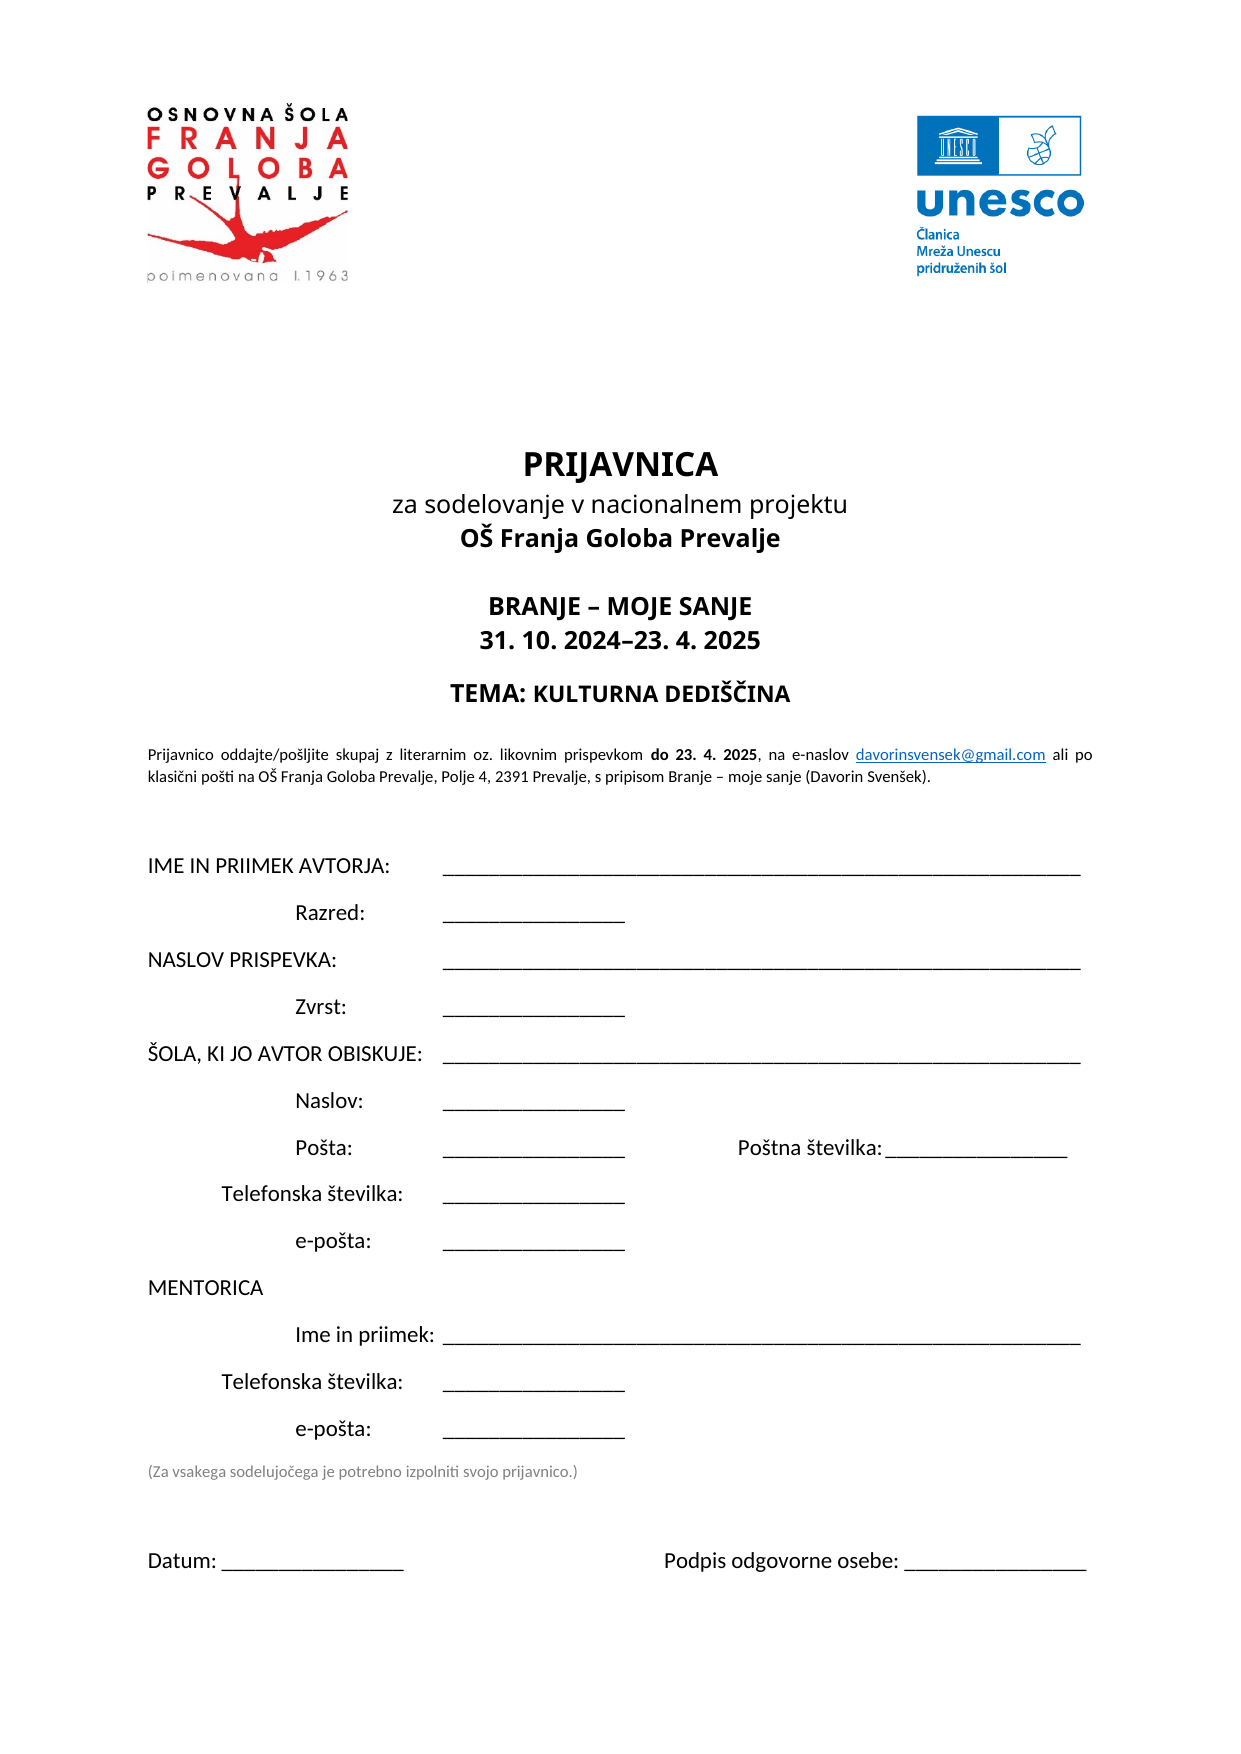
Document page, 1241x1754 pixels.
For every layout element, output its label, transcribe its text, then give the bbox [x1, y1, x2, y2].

text TEMA: KULTURNA DEDIŠČINA [148, 676, 1093, 710]
text za sodelovanje v nacionalnem projektu [148, 486, 1093, 520]
text Zvrst: ________________ [148, 992, 1093, 1020]
text IME IN PRIIMEK AVTORJA: ________________________________________________________ [148, 851, 1093, 879]
text OŠ Franja Goloba Prevalje [148, 520, 1093, 554]
text (Za vsakega sodelujočega je potrebno izpolniti svojo prijavnico.) [148, 1461, 1093, 1481]
text e-pošta: ________________ [148, 1226, 1093, 1254]
text Telefonska številka: ________________ [148, 1367, 1093, 1395]
text Pošta: ________________ Poštna številka: ________________ [148, 1133, 1093, 1161]
text Telefonska številka: ________________ [148, 1179, 1093, 1208]
text Razred: ________________ [221, 898, 1093, 926]
text Naslov: ________________ [148, 1086, 1093, 1114]
text NASLOV PRISPEVKA: ________________________________________________________ [148, 945, 1093, 973]
text 31. 10. 2024–23. 4. 2025 [148, 623, 1093, 657]
text Prijavnico oddajte/pošljite skupaj z literarnim oz. likovnim prispevkom do 23. 4. 2025, na e-naslov davorinsvensek@gmail.com ali po klasični pošti na OŠ Franja Goloba Prevalje, Polje 4, 2391 Prevalje, s pripisom Branje – moje sanje (Davorin Svenšek). [148, 744, 1093, 786]
text PRIJAVNICA [148, 441, 1093, 486]
text Datum: ________________ Podpis odgovorne osebe: ________________ [148, 1546, 1093, 1574]
picture [905, 103, 1093, 285]
text e-pošta: ________________ [148, 1414, 1093, 1442]
picture [147, 103, 348, 283]
text BRANJE – MOJE SANJE [148, 588, 1093, 623]
text ŠOLA, KI JO AVTOR OBISKUJE: ________________________________________________________ [148, 1039, 1093, 1067]
text Ime in priimek: ________________________________________________________ [148, 1320, 1093, 1348]
text MENTORICA [148, 1273, 1093, 1301]
